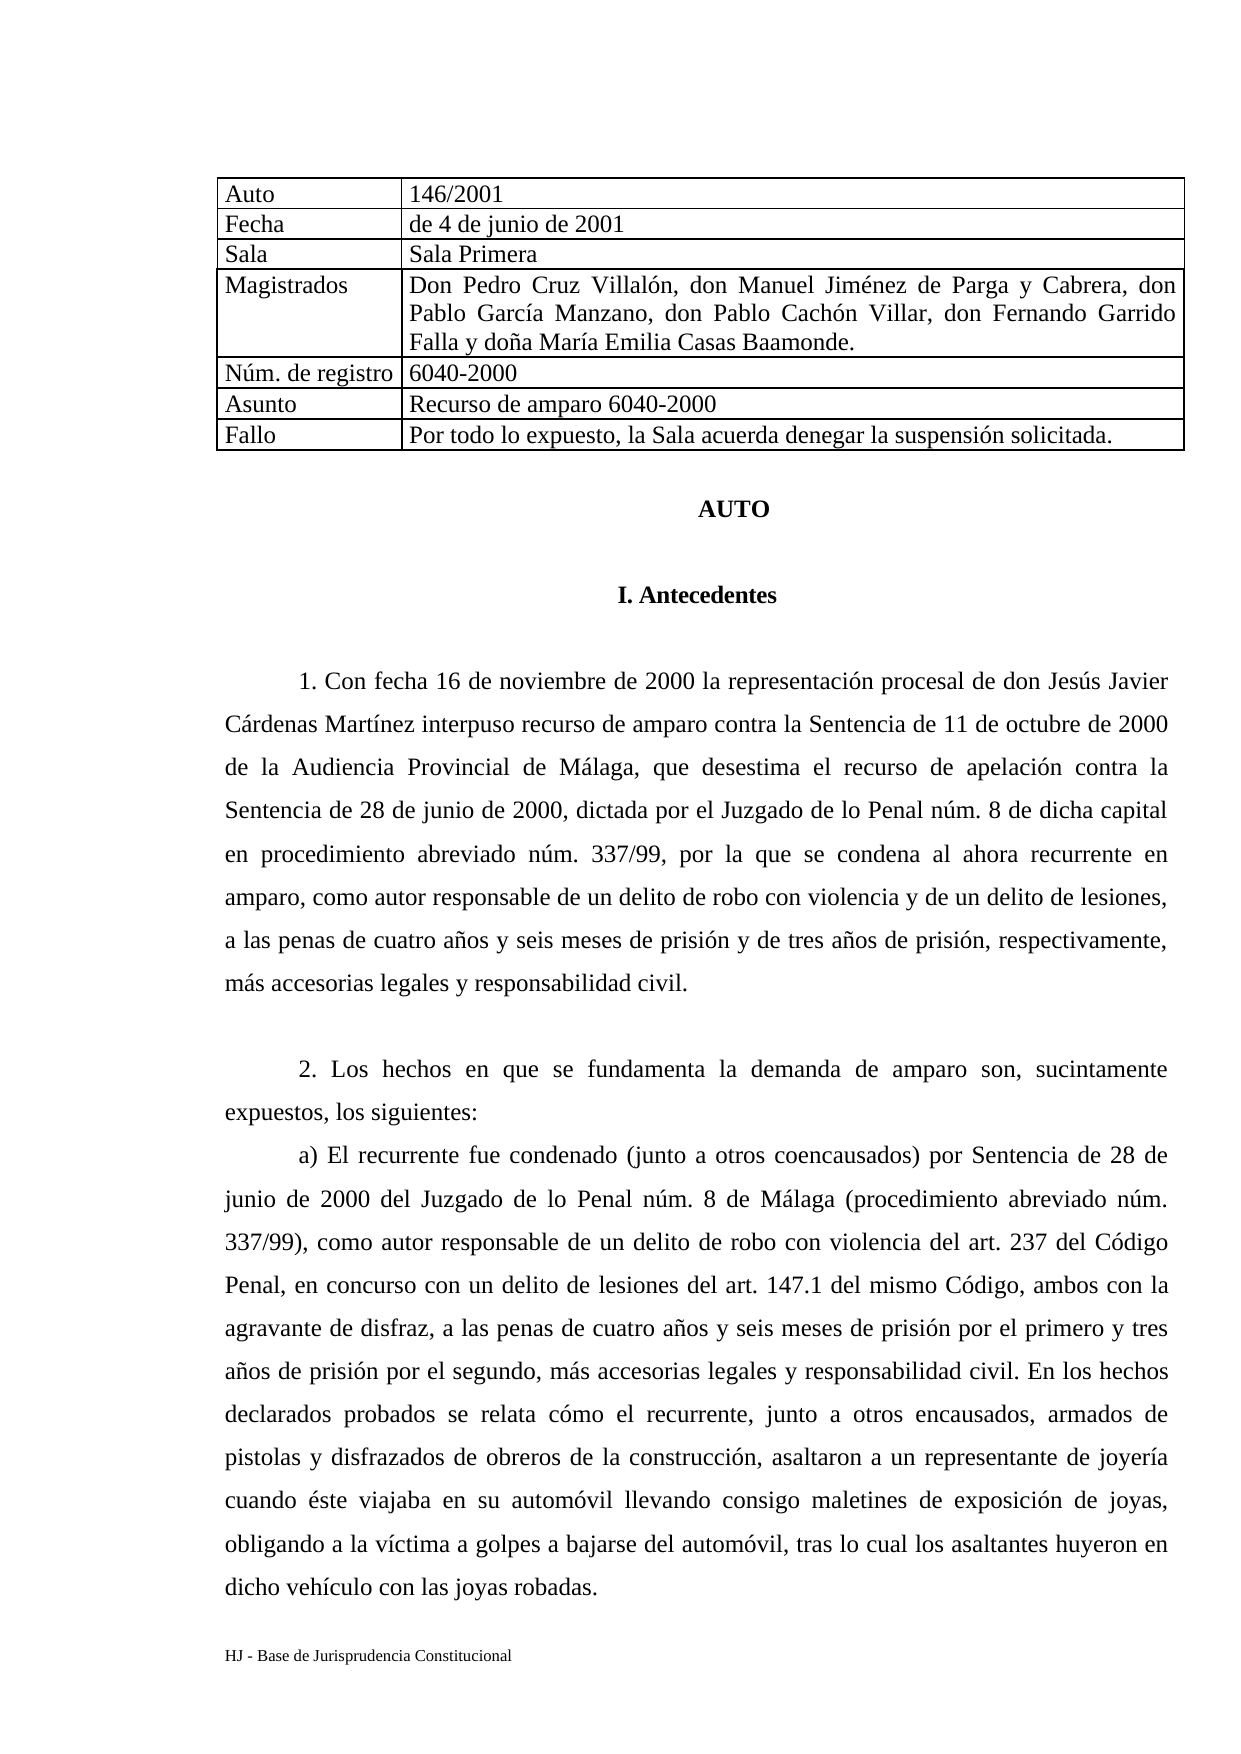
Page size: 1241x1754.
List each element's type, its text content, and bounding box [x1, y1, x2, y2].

text I. Antecedentes [224, 580, 1169, 609]
table_cell Fecha [218, 209, 401, 238]
table_header Auto [218, 179, 401, 207]
table_header 146/2001 [402, 179, 1184, 207]
text 1. Con fecha 16 de noviembre de 2000 la representación procesal de don Jesús Javier Cárdenas Martínez interpuso recurso de amparo contra la Sentencia de 11 de octubre de 2000 de la Audiencia Provincial de Málaga, que desestima el recurso de apelación contra la Sentencia de 28 de junio de 2000, dictada por el Juzgado de lo Penal núm. 8 de dicha capital en procedimiento abreviado núm. 337/99, por la que se condena al ahora recurrente en amparo, como autor responsable de un delito de robo con violencia y de un delito de lesiones, a las penas de cuatro años y seis meses de prisión y de tres años de prisión, respectivamente, más accesorias legales y responsabilidad civil. [224, 666, 1169, 997]
table_cell Núm. de registro [218, 358, 401, 387]
table_cell Don Pedro Cruz Villalón, don Manuel Jiménez de Parga y Cabrera, don Pablo García Manzano, don Pablo Cachón Villar, don Fernando Garrido Falla y doña María Emilia Casas Baamonde. [403, 270, 1183, 356]
text AUTO [224, 494, 1169, 522]
table_cell 6040-2000 [403, 358, 1183, 387]
table_cell Fallo [218, 420, 401, 448]
text 2. Los hechos en que se fundamenta la demanda de amparo son, sucintamente expuestos, los siguientes: [224, 1054, 1169, 1126]
table_cell Sala [218, 240, 401, 268]
table_cell Magistrados [218, 270, 401, 356]
table_cell Por todo lo expuesto, la Sala acuerda denegar la suspensión solicitada. [403, 420, 1183, 448]
table_cell de 4 de junio de 2001 [402, 209, 1184, 238]
text a) El recurrente fue condenado (junto a otros coencausados) por Sentencia de 28 de junio de 2000 del Juzgado de lo Penal núm. 8 de Málaga (procedimiento abreviado núm. 337/99), como autor responsable de un delito de robo con violencia del art. 237 del Código Penal, en concurso con un delito de lesiones del art. 147.1 del mismo Código, ambos con la agravante de disfraz, a las penas de cuatro años y seis meses de prisión por el primero y tres años de prisión por el segundo, más accesorias legales y responsabilidad civil. En los hechos declarados probados se relata cómo el recurrente, junto a otros encausados, armados de pistolas y disfrazados de obreros de la construcción, asaltaron a un representante de joyería cuando éste viajaba en su automóvil llevando consigo maletines de exposición de joyas, obligando a la víctima a golpes a bajarse del automóvil, tras lo cual los asaltantes huyeron en dicho vehículo con las joyas robadas. [224, 1141, 1169, 1601]
table_cell Sala Primera [402, 240, 1184, 268]
table_cell Recurso de amparo 6040-2000 [403, 389, 1183, 418]
table_cell Asunto [218, 389, 401, 418]
